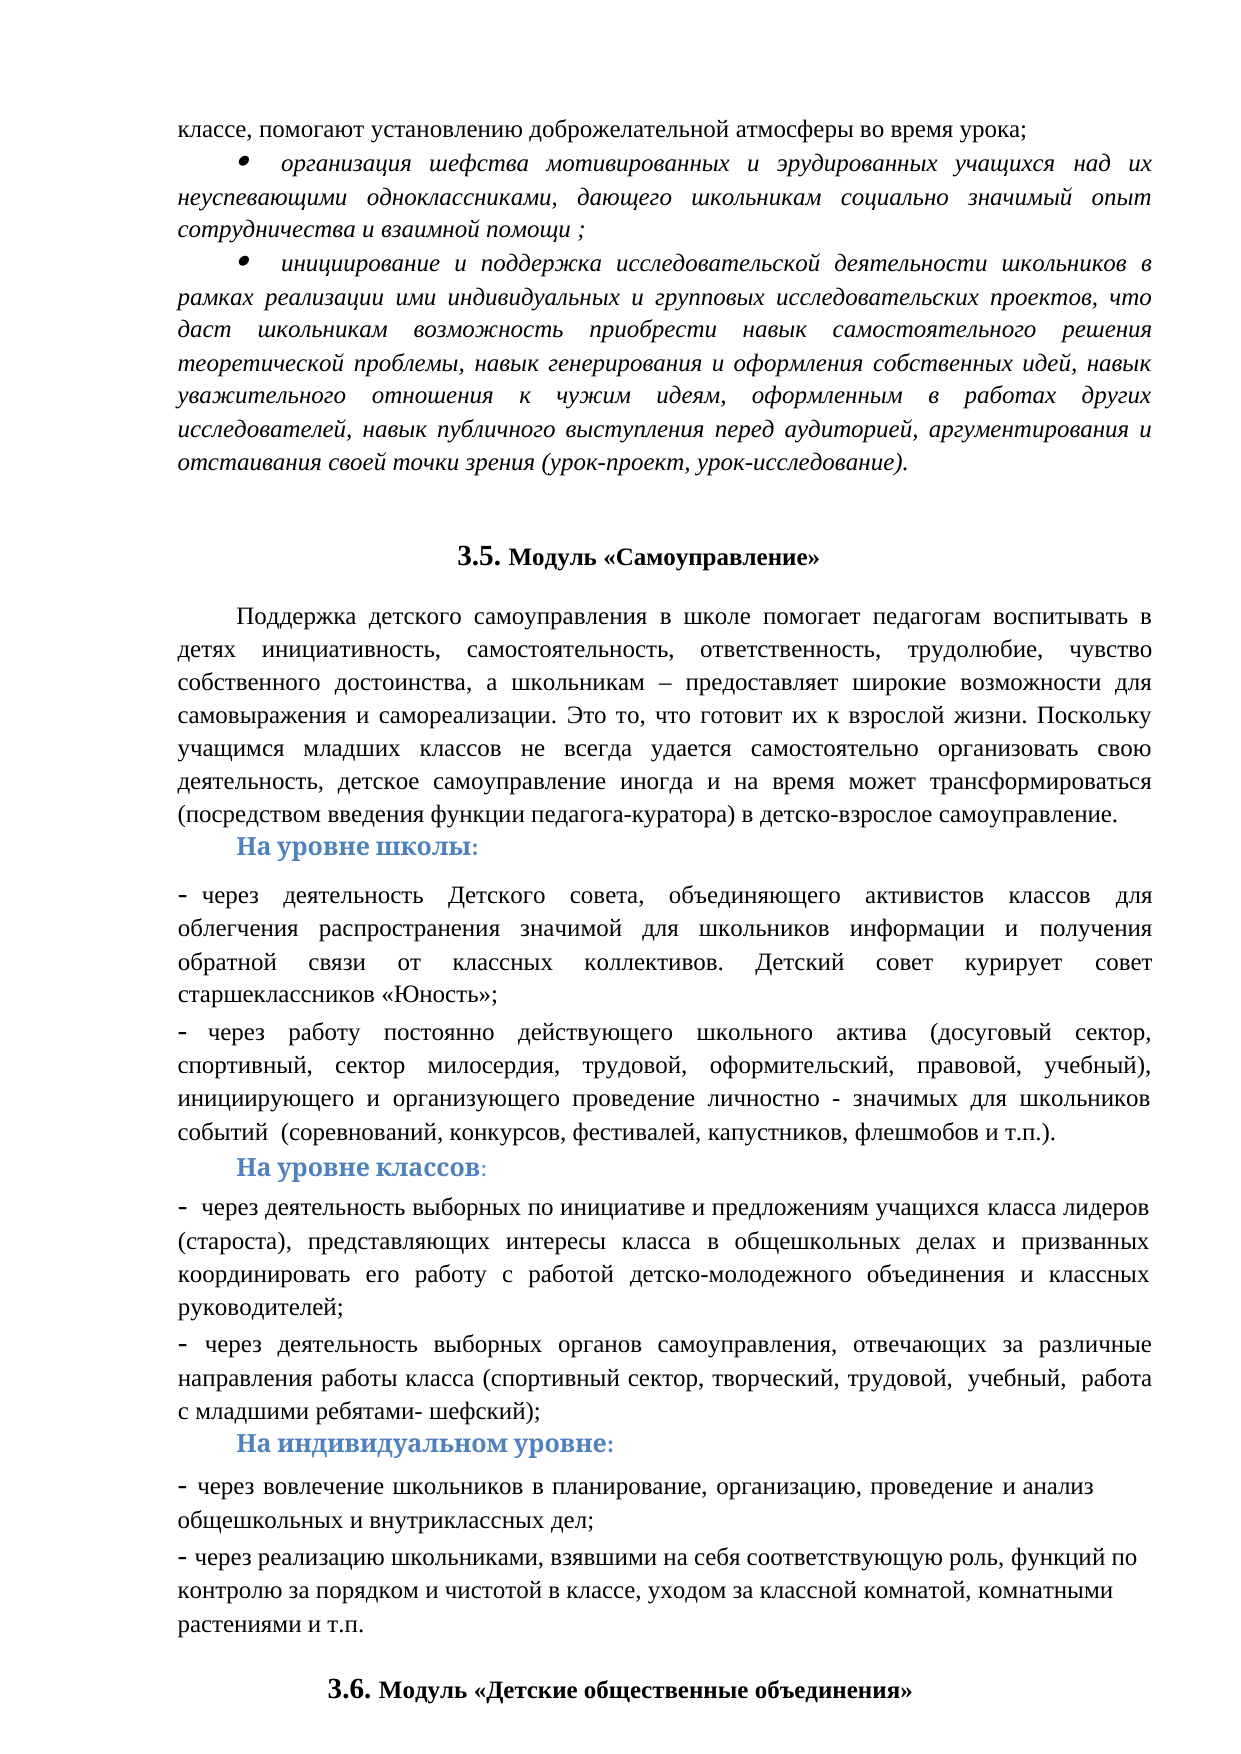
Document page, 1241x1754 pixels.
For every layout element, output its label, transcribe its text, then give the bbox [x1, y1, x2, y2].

subtitle На индивидуальном уровне: [236, 1430, 1180, 1458]
list инициирование и поддержка исследовательской деятельности школьников в рамках реализации ими индивидуальных и групповых исследовательских проектов, что даст школьникам возможность приобрести навык самостоятельного решения теоретической проблемы, навык генерирования и оформления собственных идей, навык уважительного отношения к чужим идеям, оформленным в работах других исследователей, навык публичного выступления перед аудиторией, аргументирования и отстаивания своей точки зрения (урок-проект, урок-исследование). [177, 248, 1152, 475]
text Поддержка детского самоуправления в школе помогает педагогам воспитывать в детях инициативность, самостоятельность, ответственность, трудолюбие, чувство собственного достоинства, а школьникам – предоставляет широкие возможности для самовыражения и самореализации. Это то, что готовит их к взрослой жизни. Поскольку учащимся младших классов не всегда удается самостоятельно организовать свою деятельность, детское самоуправление иногда и на время может трансформироваться (посредством введения функции педагога-куратора) в детско-взрослое самоуправление. [177, 601, 1152, 828]
subtitle Модуль «Самоуправление» [457, 538, 1180, 571]
list через деятельность выборных по инициативе и предложениям учащихся класса лидеров (староста), представляющих интересы класса в общешкольных делах и призванных координировать его работу с работой детско-молодежного объединения и классных руководителей; [178, 1188, 1149, 1321]
list через работу постоянно действующего школьного актива (досуговый сектор, спортивный, сектор милосердия, трудовой, оформительский, правовой, учебный), инициирующего и организующего проведение личностно - значимых для школьников событий (соревнований, конкурсов, фестивалей, капустников, флешмобов и т.п.). [177, 1013, 1152, 1145]
list через реализацию школьниками, взявшими на себя соответствующую роль, функций по контролю за порядком и чистотой в классе, уходом за классной комнатой, комнатными растениями и т.п. [177, 1538, 1140, 1637]
subtitle На уровне классов: [236, 1149, 1180, 1183]
subtitle На уровне школы: [236, 833, 1180, 862]
subtitle Модуль «Детские общественные объединения» [327, 1671, 1180, 1705]
list через вовлечение школьников в планирование, организацию, проведение и анализ общешкольных и внутриклассных дел; [177, 1467, 1152, 1533]
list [177, 114, 1152, 143]
list через деятельность Детского совета, объединяющего активистов классов для облегчения распространения значимой для школьников информации и получения обратной связи от классных коллективов. Детский совет курирует совет старшеклассников «Юность»; [178, 876, 1152, 1008]
list организация шефства мотивированных и эрудированных учащихся над их неуспевающими одноклассниками, дающего школьникам социально значимый опыт сотрудничества и взаимной помощи ; [177, 148, 1152, 243]
list через деятельность выборных органов самоуправления, отвечающих за различные направления работы класса (спортивный сектор, творческий, трудовой, учебный, работа с младшими ребятами- шефский); [178, 1325, 1152, 1425]
